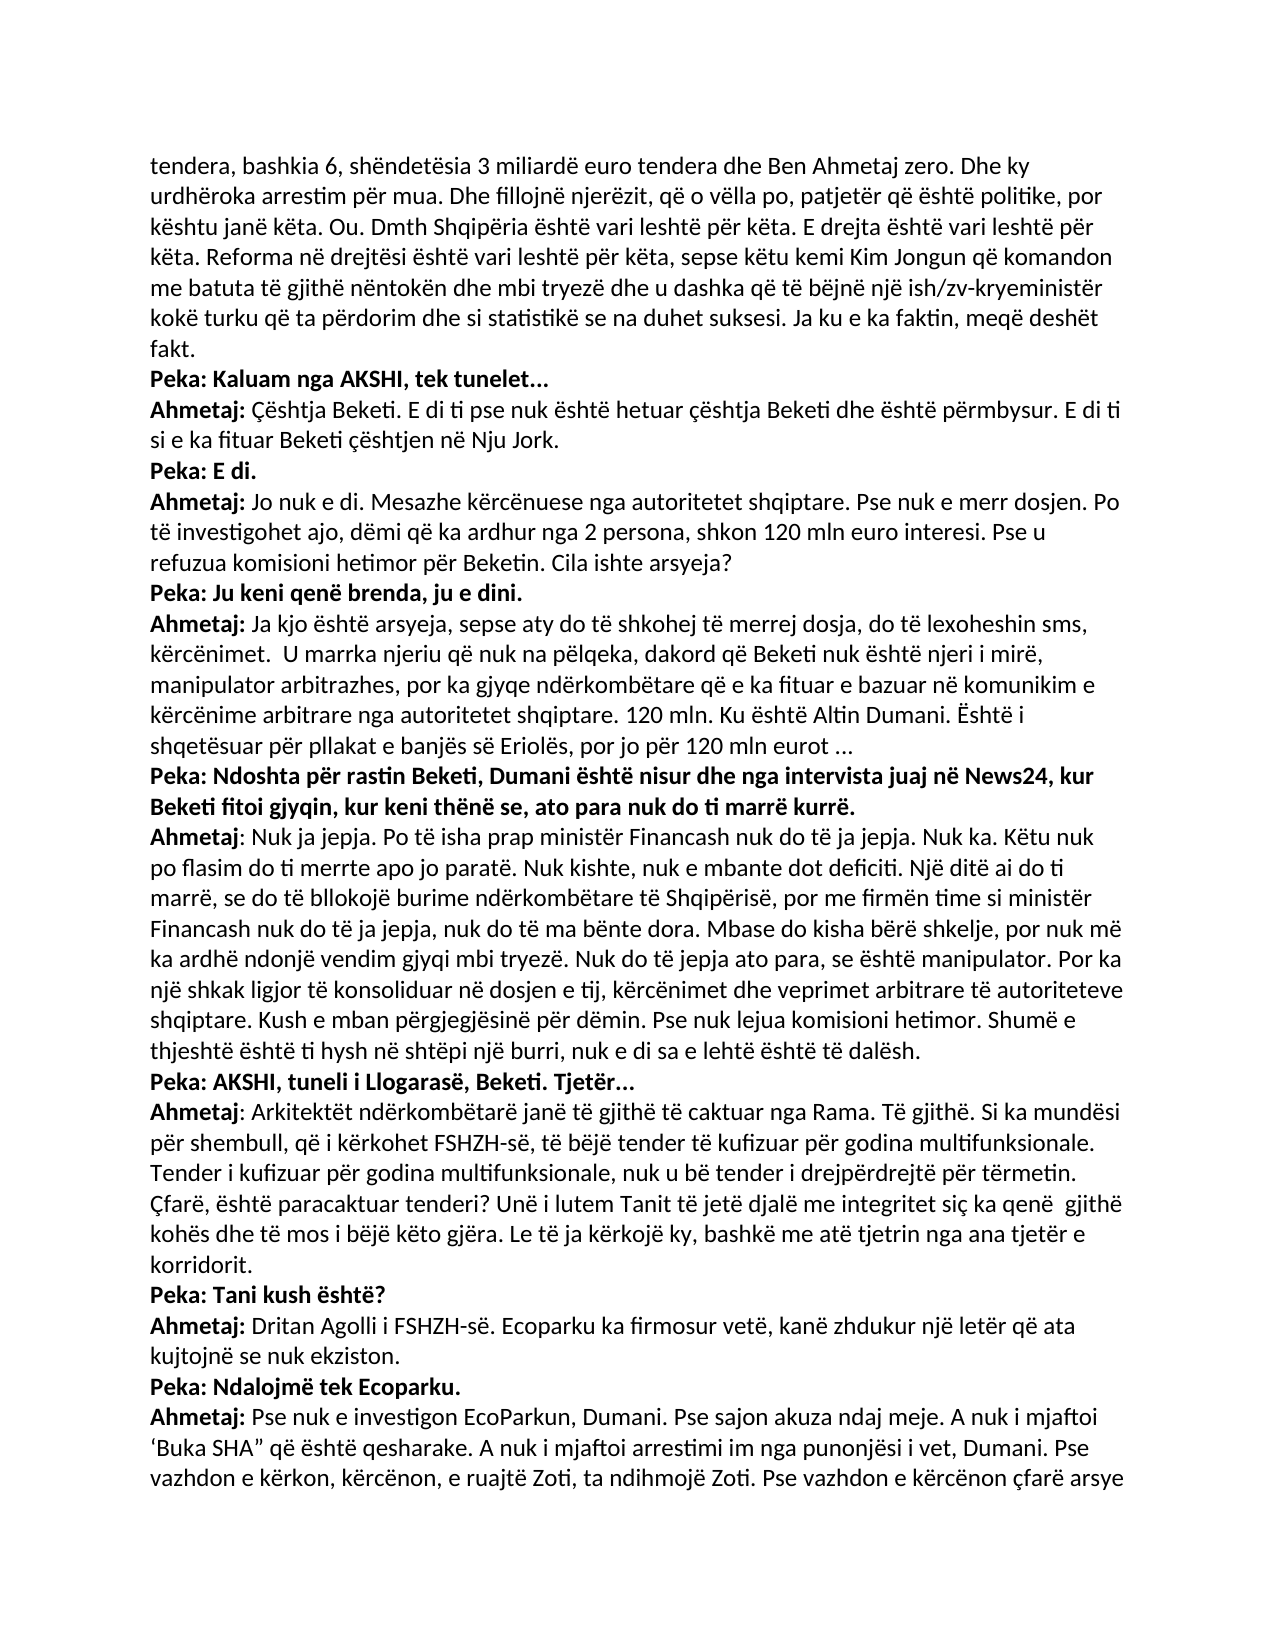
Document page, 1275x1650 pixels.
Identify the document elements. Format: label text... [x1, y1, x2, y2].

text Peka: Ndoshta për rastin Beketi, Dumani është nisur dhe nga intervista juaj në News24, kur Beketi fitoi gjyqin, kur keni thënë se, ato para nuk do ti marrë kurrë. [150, 760, 1125, 821]
text Peka: Ndalojmë tek Ecoparku. [150, 1371, 1125, 1401]
text Ahmetaj: Çështja Beketi. E di ti pse nuk është hetuar çështja Beketi dhe është përmbysur. E di ti si e ka fituar Beketi çështjen në Nju Jork. [150, 394, 1125, 455]
text Peka: Ju keni qenë brenda, ju e dini. [150, 577, 1125, 608]
text Ahmetaj: Arkitektët ndërkombëtarë janë të gjithë të caktuar nga Rama. Të gjithë. Si ka mundësi për shembull, që i kërkohet FSHZH-së, të bëjë tender të kufizuar për godina multifunksionale. Tender i kufizuar për godina multifunksionale, nuk u bë tender i drejpërdrejtë për tërmetin. Çfarë, është paracaktuar tenderi? Unë i lutem Tanit të jetë djalë me integritet siç ka qenë gjithë kohës dhe të mos i bëjë këto gjëra. Le të ja kërkojë ky, bashkë me atë tjetrin nga ana tjetër e korridorit. [150, 1096, 1125, 1279]
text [150, 1401, 1125, 1493]
text Peka: E di. [150, 455, 1125, 486]
text Peka: AKSHI, tuneli i Llogarasë, Beketi. Tjetër... [150, 1066, 1125, 1096]
text Ahmetaj: Jo nuk e di. Mesazhe kërcënuese nga autoritetet shqiptare. Pse nuk e merr dosjen. Po të investigohet ajo, dëmi që ka ardhur nga 2 persona, shkon 120 mln euro interesi. Pse u refuzua komisioni hetimor për Beketin. Cila ishte arsyeja? [150, 486, 1125, 577]
text Ahmetaj: Ja kjo është arsyeja, sepse aty do të shkohej të merrej dosja, do të lexoheshin sms, kërcënimet. U marrka njeriu që nuk na pëlqeka, dakord që Beketi nuk është njeri i mirë, manipulator arbitrazhes, por ka gjyqe ndërkombëtare që e ka fituar e bazuar në komunikim e kërcënime arbitrare nga autoritetet shqiptare. 120 mln. Ku është Altin Dumani. Është i shqetësuar për pllakat e banjës së Eriolës, por jo për 120 mln eurot ... [150, 608, 1125, 760]
text Peka: Tani kush është? [150, 1279, 1125, 1310]
text Ahmetaj: Dritan Agolli i FSHZH-së. Ecoparku ka firmosur vetë, kanë zhdukur një letër që ata kujtojnë se nuk ekziston. [150, 1310, 1125, 1371]
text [150, 150, 1125, 364]
text Ahmetaj: Nuk ja jepja. Po të isha prap ministër Financash nuk do të ja jepja. Nuk ka. Këtu nuk po flasim do ti merrte apo jo paratë. Nuk kishte, nuk e mbante dot deficiti. Një ditë ai do ti marrë, se do të bllokojë burime ndërkombëtare të Shqipërisë, por me firmën time si ministër Financash nuk do të ja jepja, nuk do të ma bënte dora. Mbase do kisha bërë shkelje, por nuk më ka ardhë ndonjë vendim gjyqi mbi tryezë. Nuk do të jepja ato para, se është manipulator. Por ka një shkak ligjor të konsoliduar në dosjen e tij, kërcënimet dhe veprimet arbitrare të autoriteteve shqiptare. Kush e mban përgjegjësinë për dëmin. Pse nuk lejua komisioni hetimor. Shumë e thjeshtë është ti hysh në shtëpi një burri, nuk e di sa e lehtë është të dalësh. [150, 821, 1125, 1066]
text Peka: Kaluam nga AKSHI, tek tunelet... [150, 364, 1125, 394]
